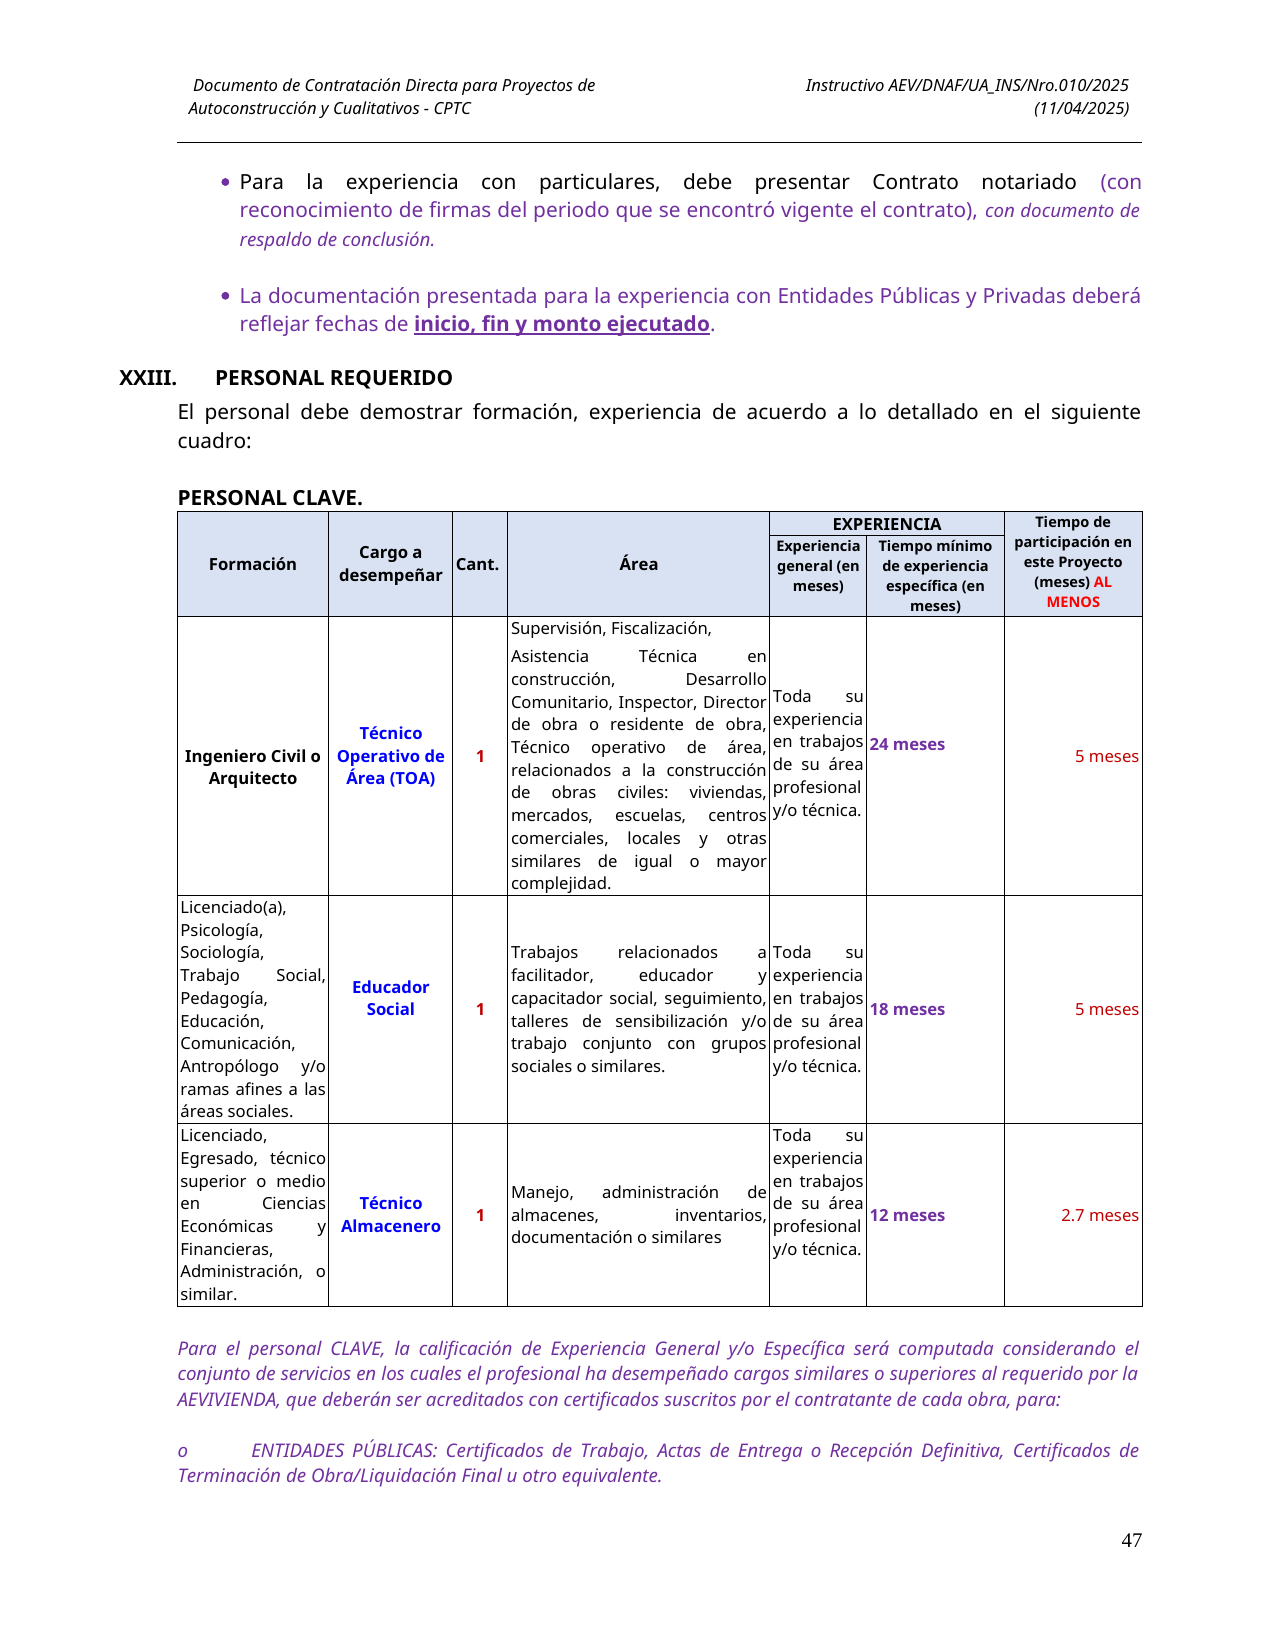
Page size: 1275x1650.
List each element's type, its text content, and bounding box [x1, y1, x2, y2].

table_cell 1 [453, 896, 507, 1123]
table_cell Trabajos relacionados a facilitador, educador y capacitador social, seguimiento, talleres de sensibilización y/o trabajo conjunto con grupos sociales o similares. [508, 896, 769, 1123]
table_header Cant. [453, 512, 507, 616]
table_cell 18 meses [867, 896, 1004, 1123]
table_cell Toda su experiencia en trabajos de su área profesional y/o técnica. [770, 896, 866, 1123]
table_cell Toda su experiencia en trabajos de su área profesional y/o técnica. [770, 617, 866, 895]
table_cell 1 [453, 1124, 507, 1306]
table_cell Manejo, administración de almacenes, inventarios, documentación o similares [508, 1124, 769, 1306]
table_cell Licenciado(a), Psicología, Sociología, Trabajo Social, Pedagogía, Educación, Comunicación, Antropólogo y/o ramas afines a las áreas sociales. [178, 896, 328, 1123]
table_cell 12 meses [867, 1124, 1004, 1306]
table_cell Técnico Almacenero [329, 1124, 452, 1306]
table_cell Tiempo mínimo de experiencia específica (en meses) [867, 536, 1004, 616]
table_cell Educador Social [329, 896, 452, 1123]
table_cell Toda su experiencia en trabajos de su área profesional y/o técnica. [770, 1124, 866, 1306]
table_header Área [508, 512, 769, 616]
table_cell 1 [453, 617, 507, 895]
list PERSONAL REQUERIDO [177, 363, 1142, 391]
table_cell 24 meses [867, 617, 1004, 895]
table_cell 5 meses [1005, 617, 1142, 895]
table_header EXPERIENCIA [770, 512, 1004, 535]
list La documentación presentada para la experiencia con Entidades Públicas y Privadas deberá reflejar fechas de inicio, fin y monto ejecutado. [222, 281, 1142, 338]
table_header Cargo a desempeñar [329, 512, 452, 616]
text Para el personal CLAVE, la calificación de Experiencia General y/o Específica será computada considerando el conjunto de servicios en los cuales el profesional ha desempeñado cargos similares o superiores al requerido por la AEVIVIENDA, que deberán ser acreditados con certificados suscritos por el contratante de cada obra, para: [177, 1335, 1142, 1412]
table_cell 5 meses [1005, 896, 1142, 1123]
text PERSONAL CLAVE. [177, 483, 1142, 511]
table_header Tiempo de participación en este Proyecto (meses) AL MENOS [1005, 512, 1142, 616]
table_cell Ingeniero Civil o Arquitecto [178, 617, 328, 895]
text o ENTIDADES PÚBLICAS: Certificados de Trabajo, Actas de Entrega o Recepción Definitiva, Certificados de Terminación de Obra/Liquidación Final u otro equivalente. [177, 1437, 1142, 1488]
table_cell Experiencia general (en meses) [770, 536, 866, 616]
list Para la experiencia con particulares, debe presentar Contrato notariado (con reconocimiento de firmas del periodo que se encontró vigente el contrato), con documento de respaldo de conclusión. [222, 167, 1142, 252]
table_cell Supervisión, Fiscalización, Asistencia Técnica en construcción, Desarrollo Comunitario, Inspector, Director de obra o residente de obra, Técnico operativo de área, relacionados a la construcción de obras civiles: viviendas, mercados, escuelas, centros comerciales, locales y otras similares de igual o mayor complejidad. [508, 617, 769, 895]
text El personal debe demostrar formación, experiencia de acuerdo a lo detallado en el siguiente cuadro: [177, 397, 1142, 454]
table_cell Licenciado, Egresado, técnico superior o medio en Ciencias Económicas y Financieras, Administración, o similar. [178, 1124, 328, 1306]
table_header Formación [178, 512, 328, 616]
table_cell 2.7 meses [1005, 1124, 1142, 1306]
table_cell Técnico Operativo de Área (TOA) [329, 617, 452, 895]
